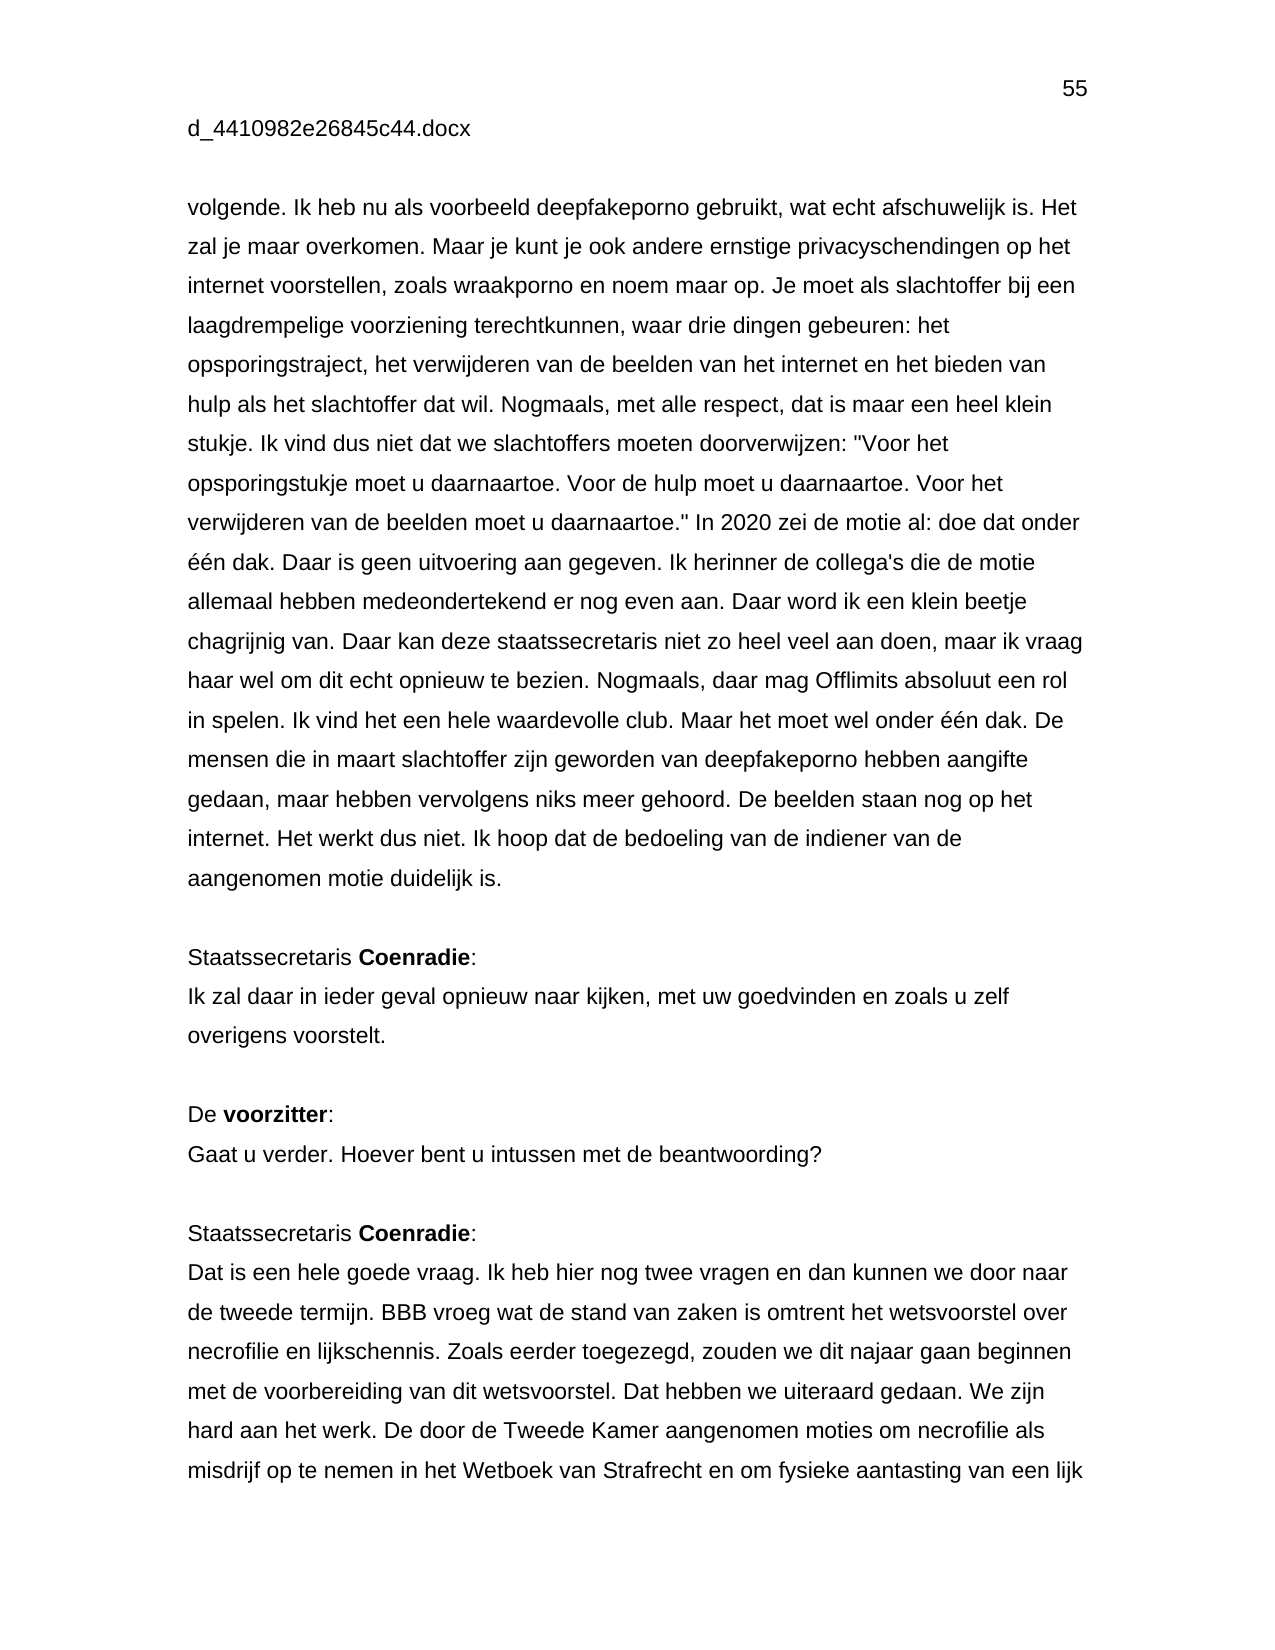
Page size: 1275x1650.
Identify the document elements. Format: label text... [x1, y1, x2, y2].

text Staatssecretaris Coenradie: [187, 943, 1087, 970]
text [187, 1259, 1087, 1483]
text Gaat u verder. Hoever bent u intussen met de beantwoording? [187, 1141, 1087, 1167]
text De voorzitter: [187, 1101, 1087, 1128]
text Staatssecretaris Coenradie: [187, 1220, 1087, 1246]
text Ik zal daar in ieder geval opnieuw naar kijken, met uw goedvinden en zoals u zelf overigens voorstelt. [187, 983, 1087, 1049]
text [187, 193, 1087, 891]
